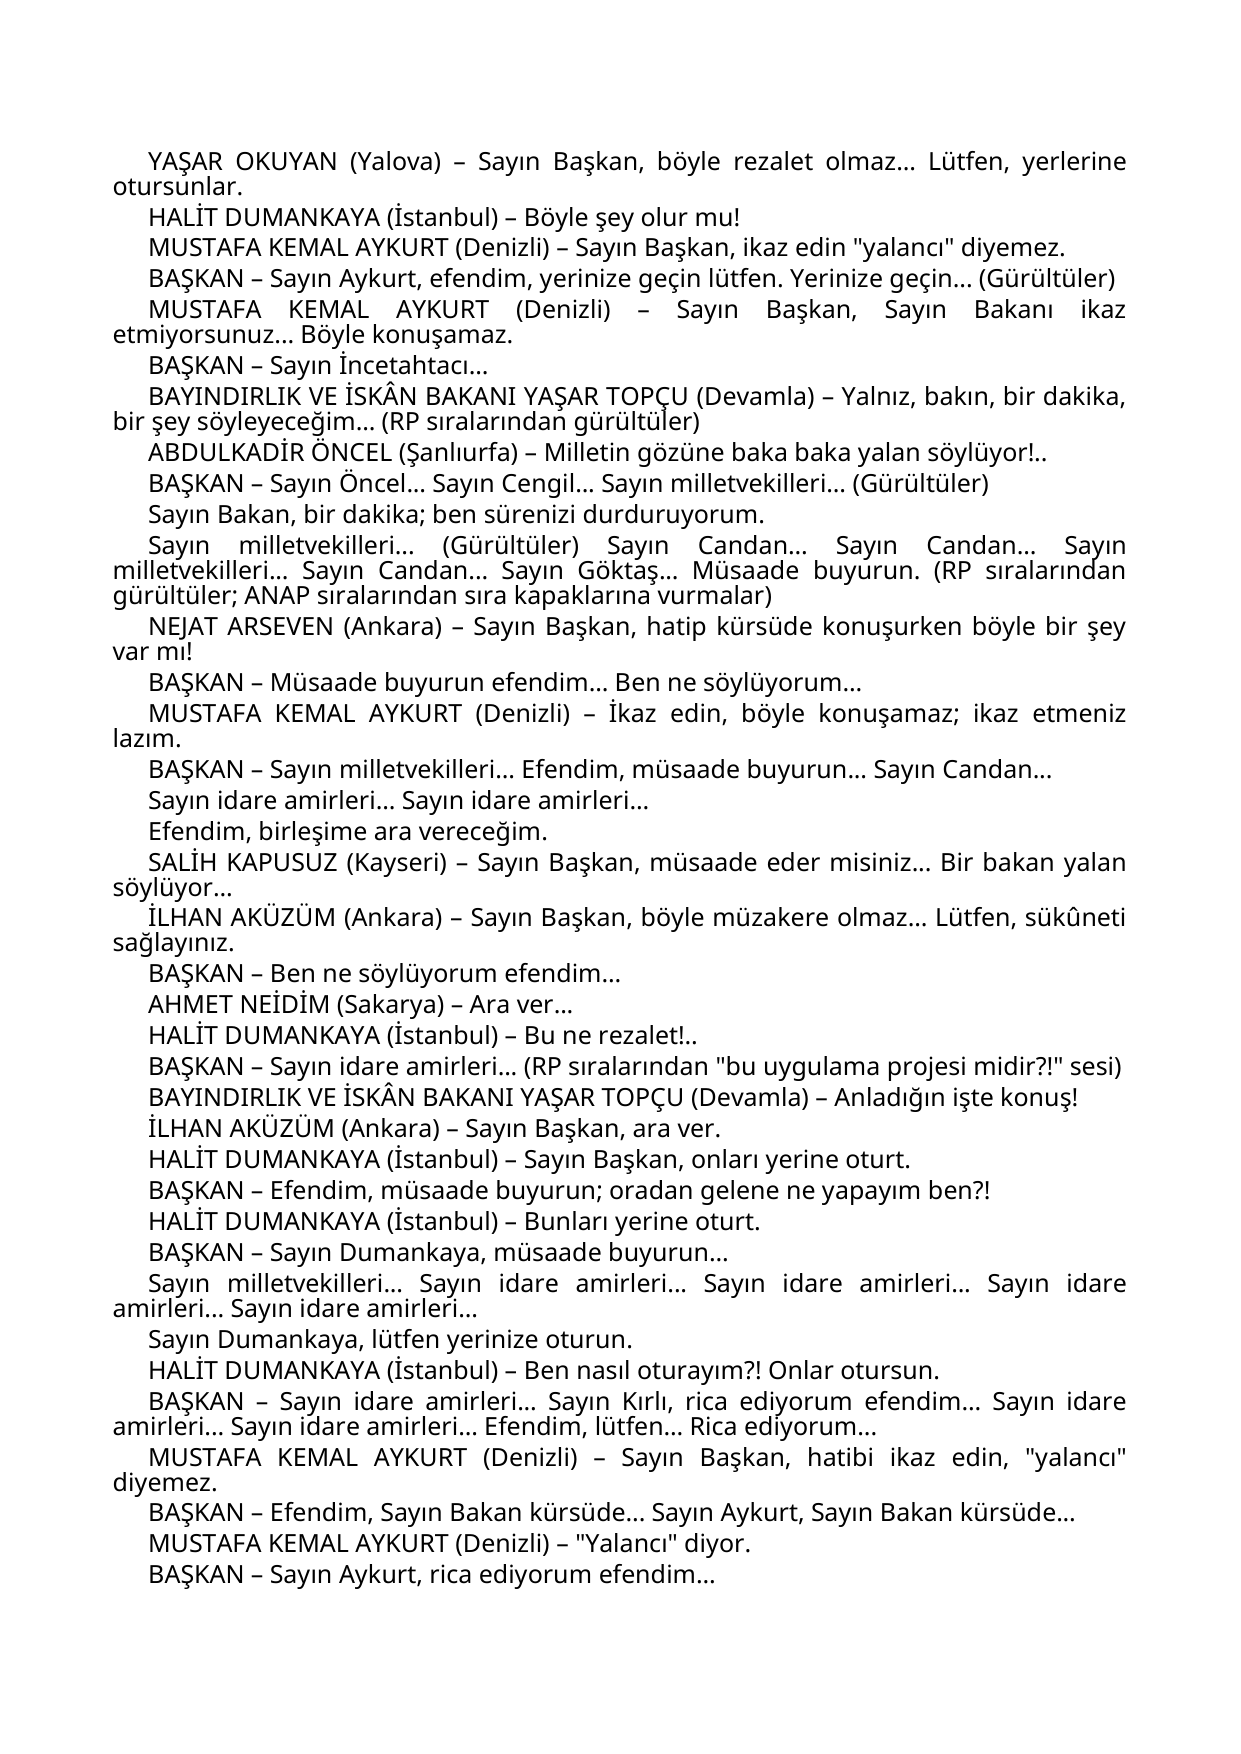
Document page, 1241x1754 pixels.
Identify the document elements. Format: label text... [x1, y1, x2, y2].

text BAYINDIRLIK VE İSKÂN BAKANI YAŞAR TOPÇU (Devamla) – Anladığın işte konuş! [112, 1087, 1128, 1112]
text BAŞKAN – Sayın idare amirleri... (RP sıralarından "bu uygulama projesi midir?!" sesi) [112, 1056, 1128, 1081]
text BAŞKAN – Sayın milletvekilleri... Efendim, müsaade buyurun... Sayın Candan... [112, 758, 1128, 783]
text ABDULKADİR ÖNCEL (Şanlıurfa) – Milletin gözüne baka baka yalan söylüyor!.. [112, 442, 1128, 467]
text AHMET NEİDİM (Sakarya) – Ara ver... [112, 994, 1128, 1019]
text HALİT DUMANKAYA (İstanbul) – Bu ne rezalet!.. [112, 1025, 1128, 1050]
text Sayın Dumankaya, lütfen yerinize oturun. [112, 1328, 1128, 1353]
text BAŞKAN – Sayın Aykurt, efendim, yerinize geçin lütfen. Yerinize geçin... (Gürültüler) [112, 268, 1128, 293]
text BAŞKAN – Müsaade buyurun efendim... Ben ne söylüyorum... [112, 671, 1128, 696]
text MUSTAFA KEMAL AYKURT (Denizli) – İkaz edin, böyle konuşamaz; ikaz etmeniz lazım. [112, 702, 1128, 752]
text Sayın Bakan, bir dakika; ben sürenizi durduruyorum. [112, 503, 1128, 528]
text Sayın milletvekilleri... (Gürültüler) Sayın Candan... Sayın Candan... Sayın milletvekilleri... Sayın Candan... Sayın Göktaş... Müsaade buyurun. (RP sıralarından gürültüler; ANAP sıralarından sıra kapaklarına vurmalar) [112, 534, 1128, 609]
text Efendim, birleşime ara vereceğim. [112, 820, 1128, 845]
text BAŞKAN – Efendim, müsaade buyurun; oradan gelene ne yapayım ben?! [112, 1179, 1128, 1204]
text MUSTAFA KEMAL AYKURT (Denizli) – Sayın Başkan, ikaz edin "yalancı" diyemez. [112, 237, 1128, 262]
text HALİT DUMANKAYA (İstanbul) – Bunları yerine oturt. [112, 1210, 1128, 1235]
text MUSTAFA KEMAL AYKURT (Denizli) – "Yalancı" diyor. [112, 1533, 1128, 1558]
text BAŞKAN – Sayın Aykurt, rica ediyorum efendim... [112, 1564, 1128, 1589]
text BAYINDIRLIK VE İSKÂN BAKANI YAŞAR TOPÇU (Devamla) – Yalnız, bakın, bir dakika, bir şey söyleyeceğim... (RP sıralarından gürültüler) [112, 386, 1128, 436]
text SALİH KAPUSUZ (Kayseri) – Sayın Başkan, müsaade eder misiniz... Bir bakan yalan söylüyor... [112, 851, 1128, 901]
text BAŞKAN – Sayın idare amirleri... Sayın Kırlı, rica ediyorum efendim... Sayın idare amirleri... Sayın idare amirleri... Efendim, lütfen... Rica ediyorum... [112, 1390, 1128, 1440]
text İLHAN AKÜZÜM (Ankara) – Sayın Başkan, ara ver. [112, 1117, 1128, 1142]
text BAŞKAN – Sayın İncetahtacı... [112, 355, 1128, 380]
text YAŞAR OKUYAN (Yalova) – Sayın Başkan, böyle rezalet olmaz... Lütfen, yerlerine otursunlar. [112, 150, 1128, 200]
text BAŞKAN – Sayın Öncel... Sayın Cengil... Sayın milletvekilleri... (Gürültüler) [112, 472, 1128, 497]
text MUSTAFA KEMAL AYKURT (Denizli) – Sayın Başkan, Sayın Bakanı ikaz etmiyorsunuz... Böyle konuşamaz. [112, 299, 1128, 349]
text BAŞKAN – Sayın Dumankaya, müsaade buyurun... [112, 1241, 1128, 1266]
text BAŞKAN – Ben ne söylüyorum efendim... [112, 963, 1128, 988]
text HALİT DUMANKAYA (İstanbul) – Sayın Başkan, onları yerine oturt. [112, 1148, 1128, 1173]
text BAŞKAN – Efendim, Sayın Bakan kürsüde... Sayın Aykurt, Sayın Bakan kürsüde... [112, 1502, 1128, 1527]
text HALİT DUMANKAYA (İstanbul) – Böyle şey olur mu! [112, 206, 1128, 231]
text HALİT DUMANKAYA (İstanbul) – Ben nasıl oturayım?! Onlar otursun. [112, 1359, 1128, 1384]
text NEJAT ARSEVEN (Ankara) – Sayın Başkan, hatip kürsüde konuşurken böyle bir şey var mı! [112, 615, 1128, 665]
text MUSTAFA KEMAL AYKURT (Denizli) – Sayın Başkan, hatibi ikaz edin, "yalancı" diyemez. [112, 1446, 1128, 1496]
text Sayın idare amirleri... Sayın idare amirleri... [112, 789, 1128, 814]
text İLHAN AKÜZÜM (Ankara) – Sayın Başkan, böyle müzakere olmaz... Lütfen, sükûneti sağlayınız. [112, 907, 1128, 957]
text Sayın milletvekilleri... Sayın idare amirleri... Sayın idare amirleri... Sayın idare amirleri... Sayın idare amirleri... [112, 1272, 1128, 1322]
